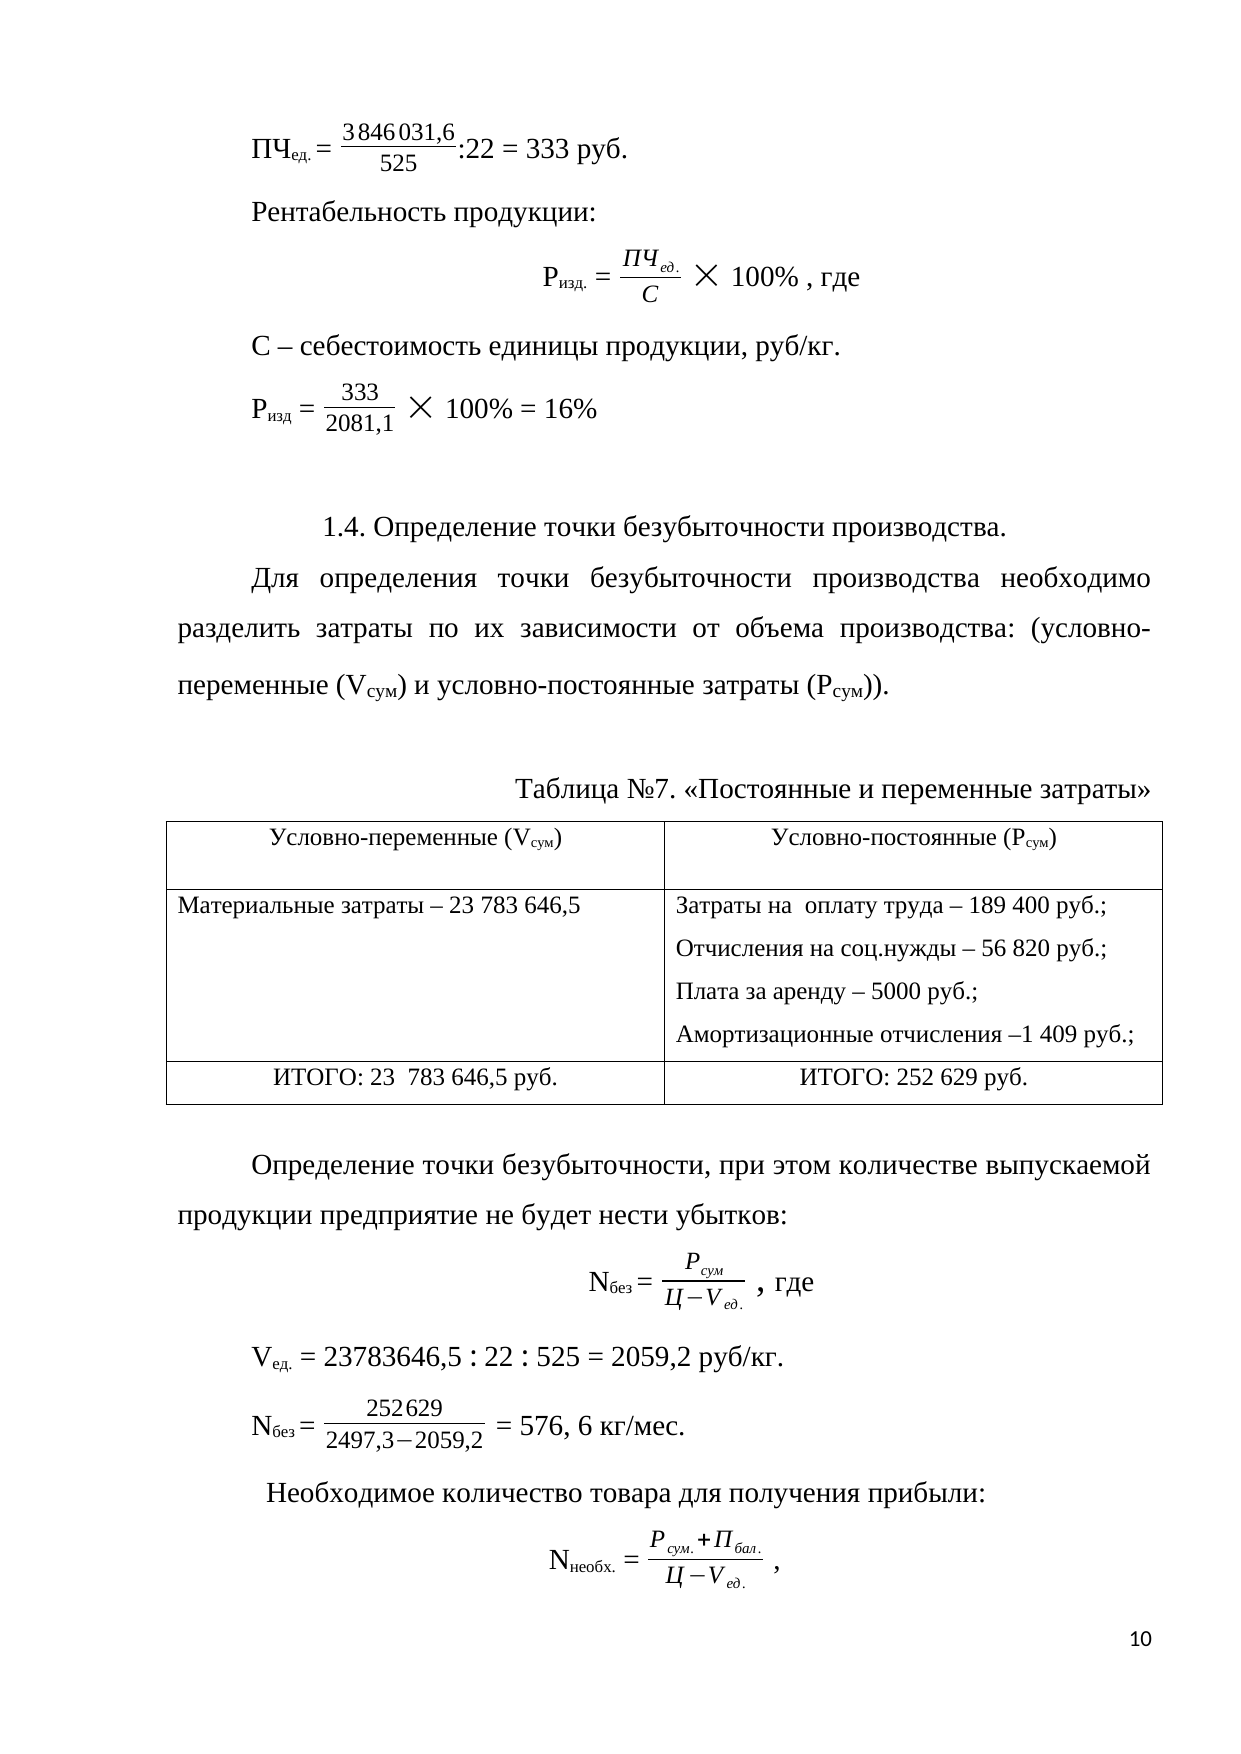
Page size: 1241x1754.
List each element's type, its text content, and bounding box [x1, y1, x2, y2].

text Vед. = 23783646,5 : 22 : 525 = 2059,2 руб/кг. [177, 1336, 1152, 1375]
table_cell Амортизационные отчисления –1 409 руб.; [665, 1018, 1162, 1061]
table_cell Материальные затраты – 23 783 646,5 [167, 890, 664, 1061]
text Nбез = , где [177, 1248, 1152, 1314]
text 1.4. Определение точки безубыточности производства. [177, 509, 1152, 543]
text ПЧед. = :22 = 333 руб. [177, 118, 1152, 177]
table_cell ИТОГО: 23 783 646,5 руб. [167, 1062, 664, 1104]
text Для определения точки безубыточности производства необходимо разделить затраты по их зависимости от объема производства: (условно-переменные (Vсум) и условно-постоянные затраты (Рсум)). [177, 560, 1152, 701]
table_header Условно-переменные (Vсум) [167, 822, 664, 889]
text Определение точки безубыточности, при этом количестве выпускаемой продукции предприятие не будет нести убытков: [177, 1147, 1152, 1231]
text Таблица №7. «Постоянные и переменные затраты» [177, 771, 1152, 804]
text Необходимое количество товара для получения прибыли: [177, 1476, 1152, 1509]
text Ризд = 100% = 16% [177, 379, 1152, 438]
text Nнеобх. = , [177, 1526, 1152, 1592]
text Ризд. = 100% , где [177, 244, 1152, 307]
table_cell Затраты на оплату труда – 189 400 руб.; Отчисления на соц.нужды – 56 820 руб.; Плата за аренду – 5000 руб.; [665, 890, 1162, 1018]
text С – себестоимость единицы продукции, руб/кг. [177, 328, 1152, 362]
table_header Условно-постоянные (Рсум) [665, 822, 1162, 889]
table_cell ИТОГО: 252 629 руб. [665, 1062, 1162, 1104]
text Рентабельность продукции: [177, 194, 1152, 227]
text Nбез = = 576, 6 кг/мес. [177, 1395, 1152, 1454]
